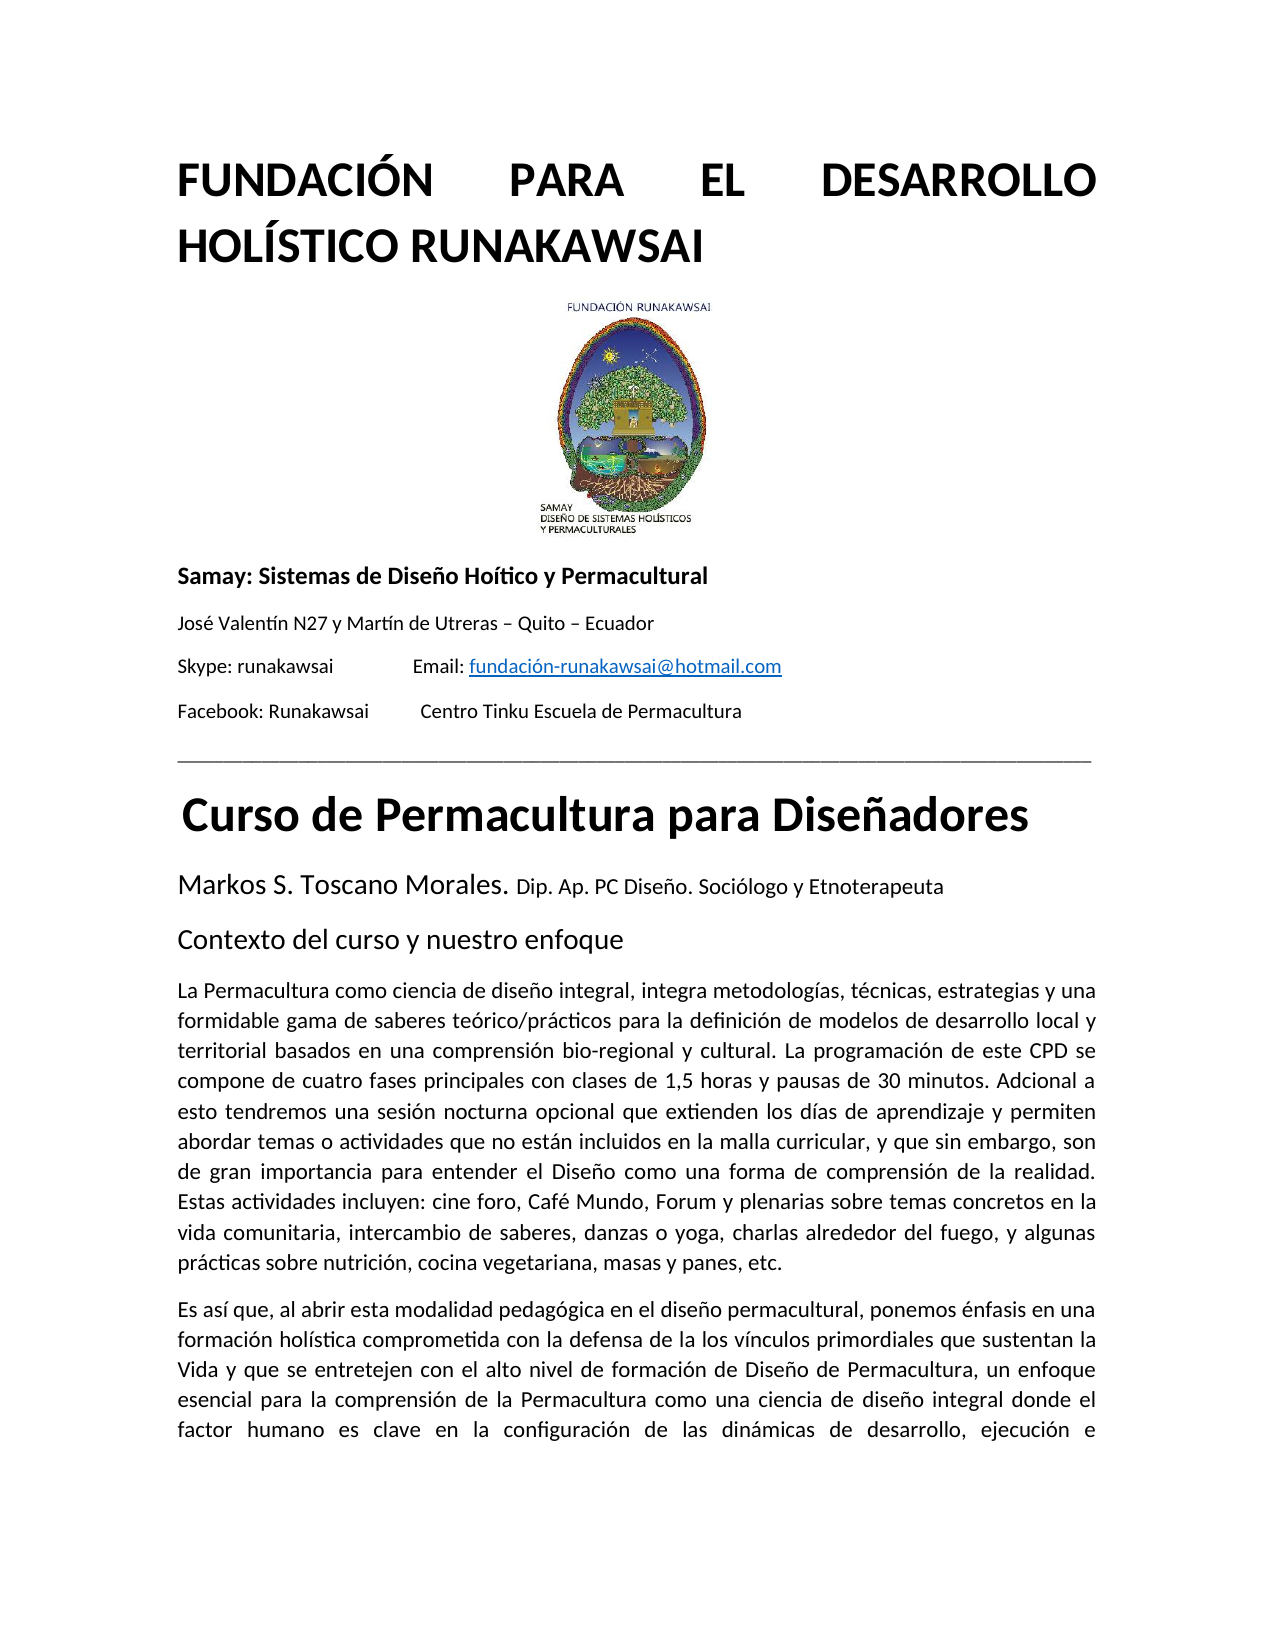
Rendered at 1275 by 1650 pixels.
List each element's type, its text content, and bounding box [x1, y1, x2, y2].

text Skype: runakawsai Email: fundación-runakawsai@hotmail.com [177, 654, 1098, 679]
text FUNDACIÓN PARA EL DESARROLLO HOLÍSTICO RUNAKAWSAI [177, 148, 1098, 274]
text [177, 1295, 1098, 1443]
text Samay: Sistemas de Diseño Hoítico y Permacultural [177, 560, 1098, 591]
text __________________________________________________________________________________________________ [177, 742, 1098, 765]
picture [524, 296, 751, 542]
text La Permacultura como ciencia de diseño integral, integra metodologías, técnicas, estrategias y una formidable gama de saberes teórico/prácticos para la definición de modelos de desarrollo local y territorial basados en una comprensión bio-regional y cultural. La programación de este CPD se compone de cuatro fases principales con clases de 1,5 horas y pausas de 30 minutos. Adcional a esto tendremos una sesión nocturna opcional que extienden los días de aprendizaje y permiten abordar temas o actividades que no están incluidos en la malla curricular, y que sin embargo, son de gran importancia para entender el Diseño como una forma de comprensión de la realidad. Estas actividades incluyen: cine foro, Café Mundo, Forum y plenarias sobre temas concretos en la vida comunitaria, intercambio de saberes, danzas o yoga, charlas alrededor del fuego, y algunas prácticas sobre nutrición, cocina vegetariana, masas y panes, etc. [177, 976, 1098, 1276]
text Contexto del curso y nuestro enfoque [177, 921, 1098, 956]
text José Valentín N27 y Martín de Utreras – Quito – Ecuador [177, 610, 1098, 635]
text Markos S. Toscano Morales. Dip. Ap. PC Diseño. Sociólogo y Etnoterapeuta [177, 866, 1098, 901]
text Facebook: Runakawsai Centro Tinku Escuela de Permacultura [177, 698, 1098, 723]
text Curso de Permacultura para Diseñadores [177, 783, 1098, 844]
